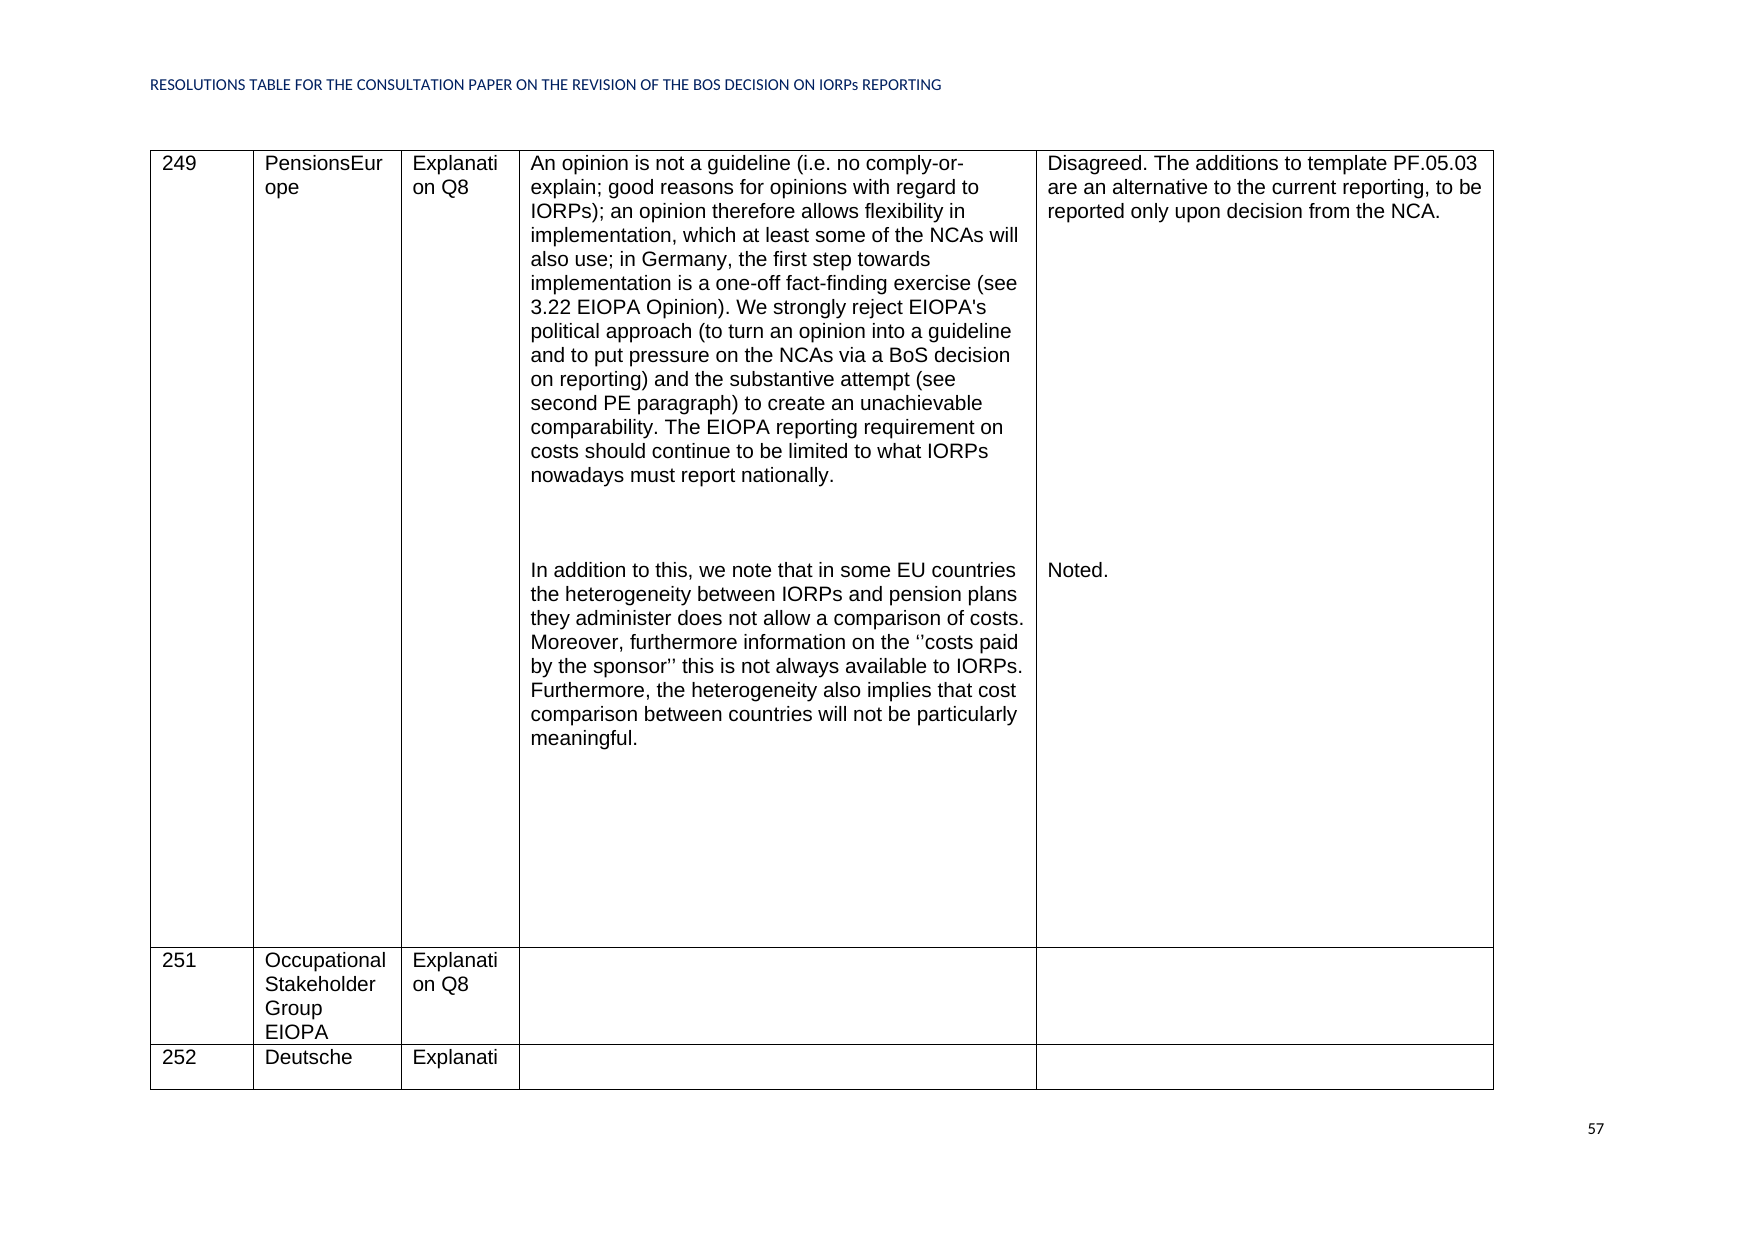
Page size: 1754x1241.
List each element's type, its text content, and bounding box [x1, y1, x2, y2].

table_cell Disagreed. The additions to template PF.05.03 are an alternative to the current reporting, to be reported only upon decision from the NCA. Noted. [1037, 151, 1493, 947]
table_cell Occupational Stakeholder Group EIOPA [254, 948, 401, 1044]
table_cell 249 [151, 151, 253, 947]
table_cell An opinion is not a guideline (i.e. no comply-or-explain; good reasons for opinions with regard to IORPs); an opinion therefore allows flexibility in implementation, which at least some of the NCAs will also use; in Germany, the first step towards implementation is a one-off fact-finding exercise (see 3.22 EIOPA Opinion). We strongly reject EIOPA's political approach (to turn an opinion into a guideline and to put pressure on the NCAs via a BoS decision on reporting) and the substantive attempt (see second PE paragraph) to create an unachievable comparability. The EIOPA reporting requirement on costs should continue to be limited to what IORPs nowadays must report nationally. In addition to this, we note that in some EU countries the heterogeneity between IORPs and pension plans they administer does not allow a comparison of costs. Moreover, furthermore information on the ‘’costs paid by the sponsor’’ this is not always available to IORPs. Furthermore, the heterogeneity also implies that cost comparison between countries will not be particularly meaningful. [520, 151, 1036, 947]
table_cell PensionsEurope [254, 151, 401, 947]
table_cell [520, 1045, 1036, 1089]
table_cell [254, 1045, 401, 1089]
table_cell 252 [151, 1045, 253, 1089]
table_cell [520, 948, 1036, 1044]
table_cell Explanation Q8 [402, 1045, 519, 1089]
table_cell 251 [151, 948, 253, 1044]
table_cell Explanation Q8 [402, 948, 519, 1044]
table_cell [1037, 948, 1493, 1044]
table_cell [1037, 1045, 1493, 1089]
table_cell Explanation Q8 [402, 151, 519, 947]
